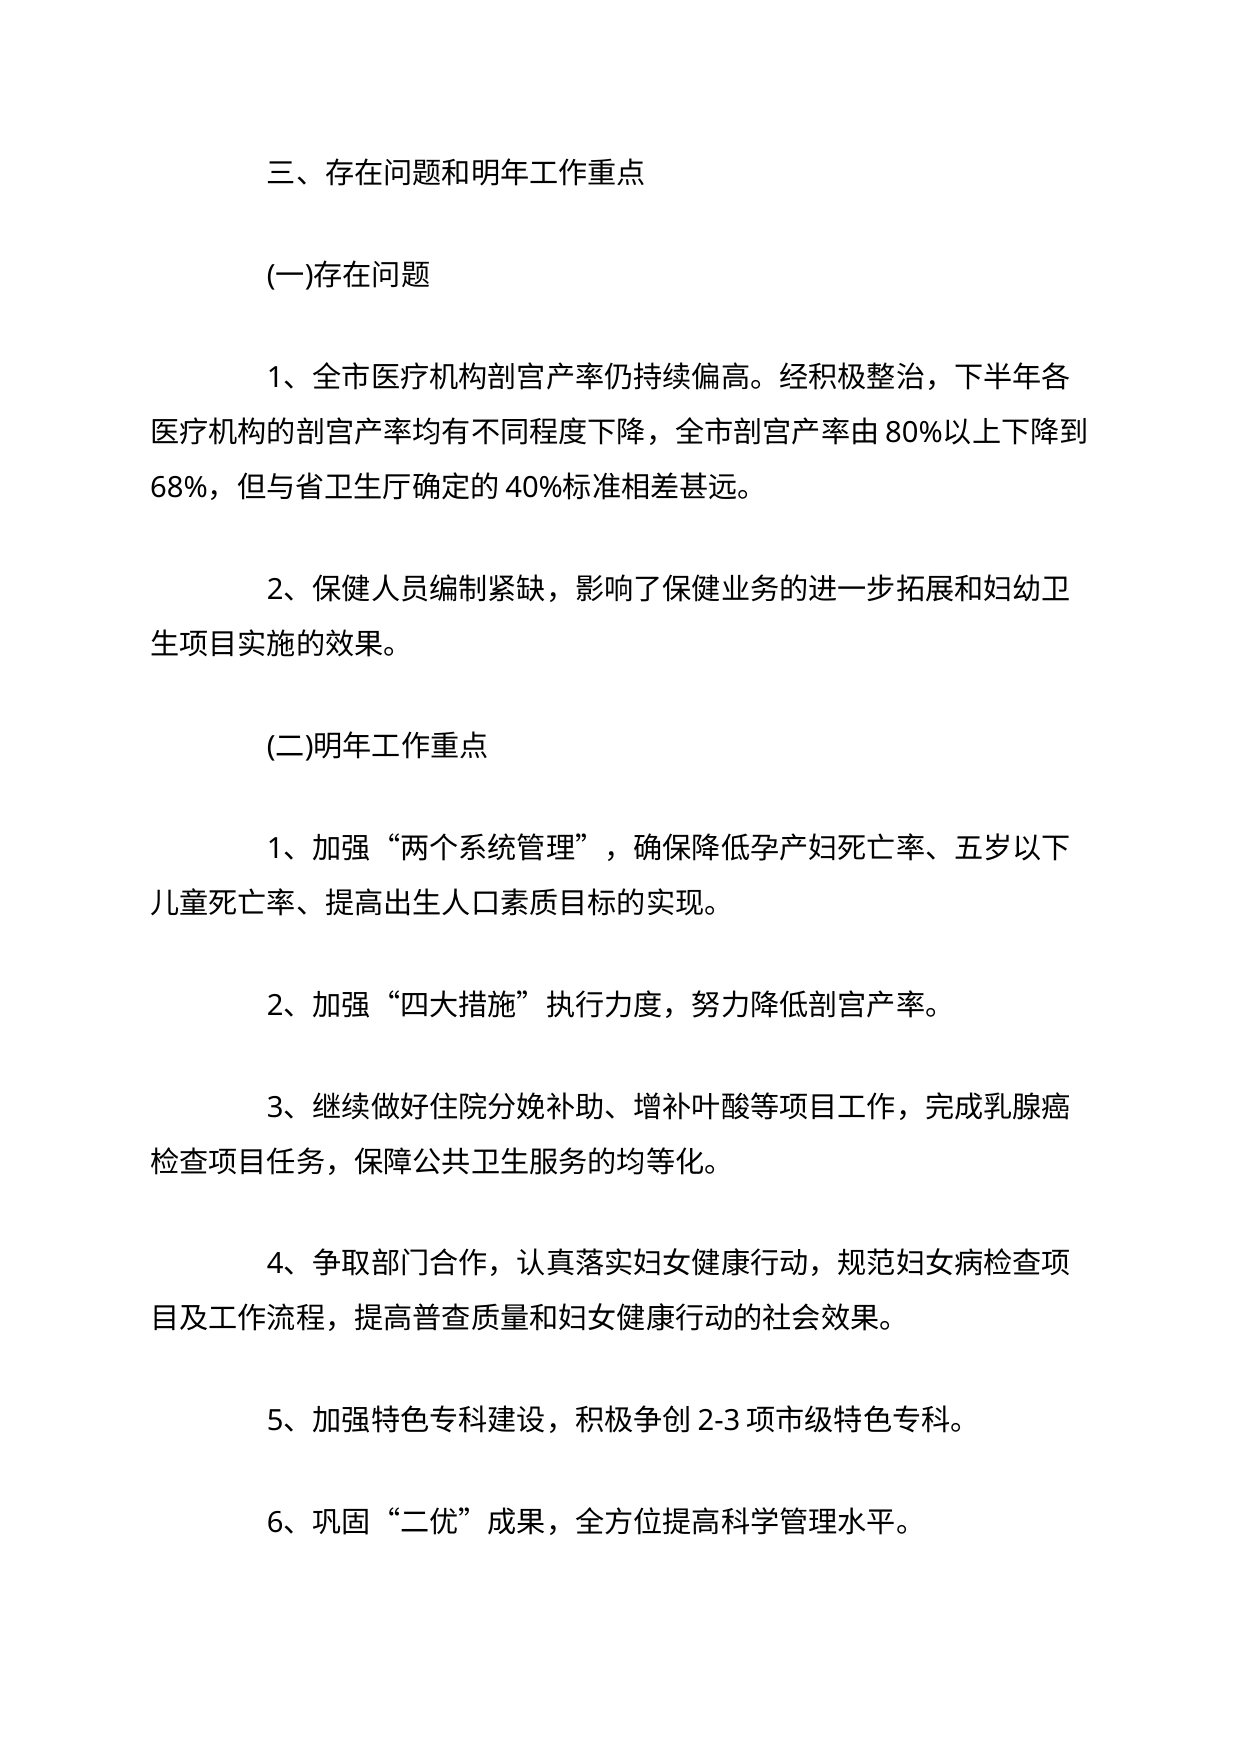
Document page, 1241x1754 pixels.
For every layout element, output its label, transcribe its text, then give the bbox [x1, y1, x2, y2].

text (二)明年工作重点 [150, 722, 1090, 765]
text 三、存在问题和明年工作重点 [150, 150, 1090, 192]
text 5、加强特色专科建设，积极争创2-3项市级特色专科。 [150, 1397, 1090, 1439]
text 1、加强“两个系统管理”，确保降低孕产妇死亡率、五岁以下儿童死亡率、提高出生人口素质目标的实现。 [150, 824, 1090, 922]
text 2、加强“四大措施”执行力度，努力降低剖宫产率。 [150, 981, 1090, 1024]
text 2、保健人员编制紧缺，影响了保健业务的进一步拓展和妇幼卫生项目实施的效果。 [150, 566, 1090, 663]
text (一)存在问题 [150, 252, 1090, 294]
text 1、全市医疗机构剖宫产率仍持续偏高。经积极整治，下半年各医疗机构的剖宫产率均有不同程度下降，全市剖宫产率由80%以上下降到68%，但与省卫生厅确定的40%标准相差甚远。 [150, 354, 1090, 506]
text 4、争取部门合作，认真落实妇女健康行动，规范妇女病检查项目及工作流程，提高普查质量和妇女健康行动的社会效果。 [150, 1240, 1090, 1337]
text 3、继续做好住院分娩补助、增补叶酸等项目工作，完成乳腺癌检查项目任务，保障公共卫生服务的均等化。 [150, 1083, 1090, 1181]
text 6、巩固“二优”成果，全方位提高科学管理水平。 [150, 1499, 1090, 1541]
